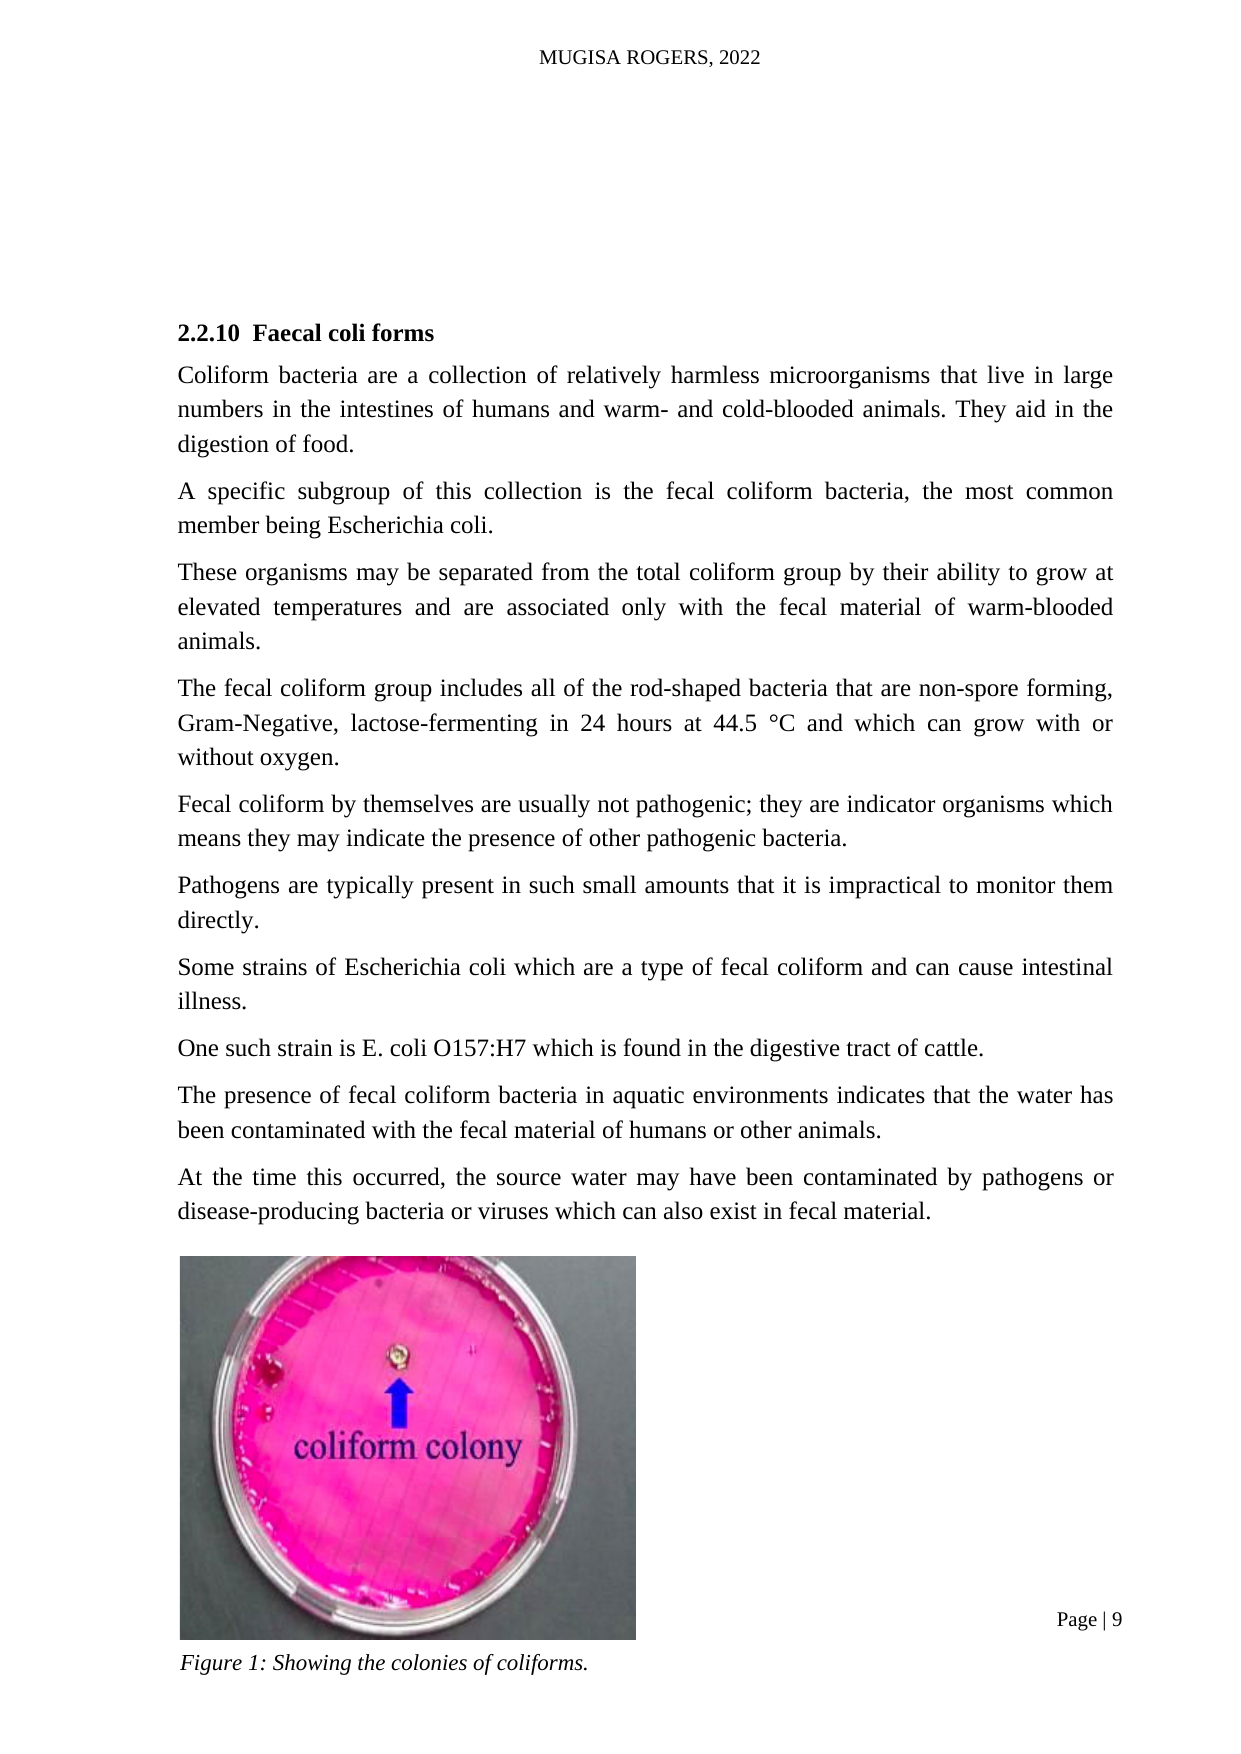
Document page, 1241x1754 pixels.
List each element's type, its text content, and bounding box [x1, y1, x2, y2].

text The fecal coliform group includes all of the rod-shaped bacteria that are non-spore forming, Gram-Negative, lactose-fermenting in 24 hours at 44.5 °C and which can grow with or without oxygen. [177, 673, 1114, 771]
subtitle Faecal coli forms [177, 318, 1122, 347]
text Pathogens are typically present in such small amounts that it is impractical to monitor them directly. [177, 871, 1114, 934]
text Some strains of Escherichia coli which are a type of fecal coliform and can cause intestinal illness. [177, 952, 1114, 1015]
text One such strain is E. coli O157:H7 which is found in the digestive tract of cattle. [177, 1033, 1114, 1062]
text Fecal coliform by themselves are usually not pathogenic; they are indicator organisms which means they may indicate the presence of other pathogenic bacteria. [177, 789, 1114, 852]
text The presence of fecal coliform bacteria in aquatic environments indicates that the water has been contaminated with the fecal material of humans or other animals. [177, 1080, 1114, 1144]
text At the time this occurred, the source water may have been contaminated by pathogens or disease-producing bacteria or viruses which can also exist in fecal material. [177, 1162, 1114, 1225]
text These organisms may be separated from the total coliform group by their ability to grow at elevated temperatures and are associated only with the fecal material of warm-blooded animals. [177, 557, 1114, 655]
text Coliform bacteria are a collection of relatively harmless microorganisms that live in large numbers in the intestines of humans and warm- and cold-blooded animals. They aid in the digestion of food. [177, 360, 1114, 457]
picture [179, 1256, 636, 1640]
text A specific subgroup of this collection is the fecal coliform bacteria, the most common member being Escherichia coli. [177, 476, 1114, 539]
